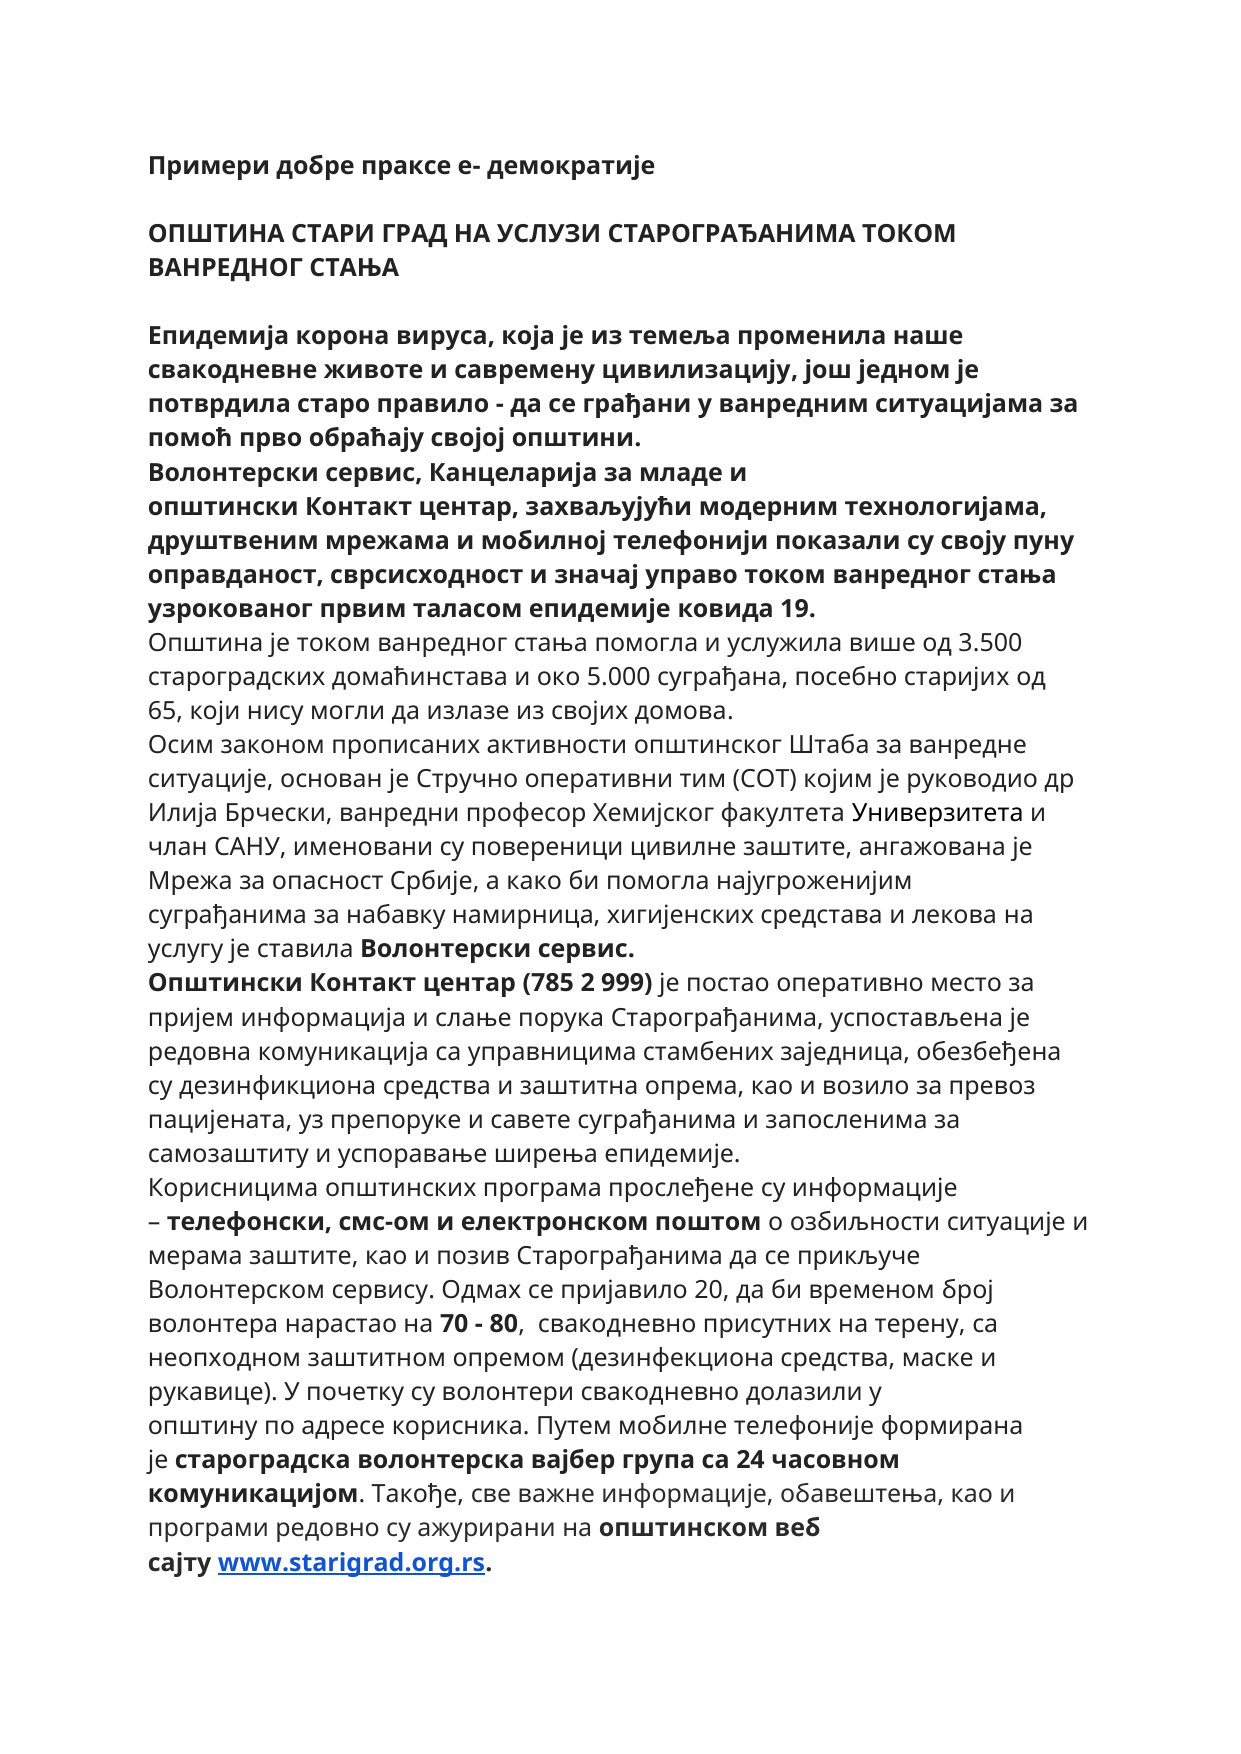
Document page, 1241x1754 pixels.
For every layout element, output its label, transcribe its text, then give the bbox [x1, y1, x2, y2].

text ОПШТИНА СТАРИ ГРАД НА УСЛУЗИ СТАРОГРАЂАНИМА ТОКОМ ВАНРЕДНОГ СТАЊА [148, 216, 1093, 284]
text Корисницима општинских програма прослеђене су информације – телефонски, смс-ом и електронском поштом о озбиљности ситуације и мерама заштите, као и позив Старограђанима да се прикључе Волонтерском сервису. Одмах се пријавило 20, да би временом број волонтера нарастао на 70 - 80, свакодневно присутних на терену, са неопходном заштитном опремом (дезинфекциона средства, маске и рукавице). У почетку су волонтери свакодневно долазили у општину по адресе корисника. Путем мобилне телефоније формирана је староградска волонтерска вајбер група са 24 часовном комуникацијом. Такође, све важне информације, обавештења, као и програми редовно су ажурирани на општинском веб сајту www.starigrad.org.rs. [148, 1169, 1093, 1578]
text Епидемија корона вируса, која је из темеља променила наше свакодневне животе и савремену цивилизацију, још једном је потврдила старо правило - да се грађани у ванредним ситуацијама за помоћ прво обраћају својој општини. [148, 318, 1093, 454]
text Волонтерски сервис, Канцеларија за младе и општински Контакт центар, захваљујући модерним технологијама, друштвеним мрежама и мобилној телефонији показали су своју пуну оправданост, сврсисходност и значај управо током ванредног стања узрокованог првим таласом епидемије ковида 19. [148, 454, 1093, 624]
text Општина је током ванредног стања помогла и услужила више од 3.500 староградских домаћинстава и око 5.000 суграђана, посебно старијих од 65, који нису могли да излазе из својих домова. [148, 624, 1093, 727]
text Примери добре праксе е- демократије [148, 148, 1093, 182]
text Општински Контакт центар (785 2 999) је постао оперативно место за пријем информација и слање порука Старограђанима, успостављена је редовна комуникација са управницима стамбених заједница, обезбеђена су дезинфикциона средства и заштитна опрема, као и возило за превоз пацијената, уз препоруке и савете суграђанима и запосленима за самозаштиту и успоравање ширења епидемије. [148, 965, 1093, 1169]
text Осим законом прописаних активности општинског Штаба за ванредне ситуације, основан је Стручно оперативни тим (СОТ) којим је руководио др Илија Брчески, ванредни професор Хемијског факултета Универзитета и члан САНУ, именовани су повереници цивилне заштите, ангажована је Мрежа за опасност Србије, а како би помогла најугроженијим суграђанима за набавку намирница, хигијенских средстава и лекова на услугу је ставила Волонтерски сервис. [148, 727, 1093, 965]
